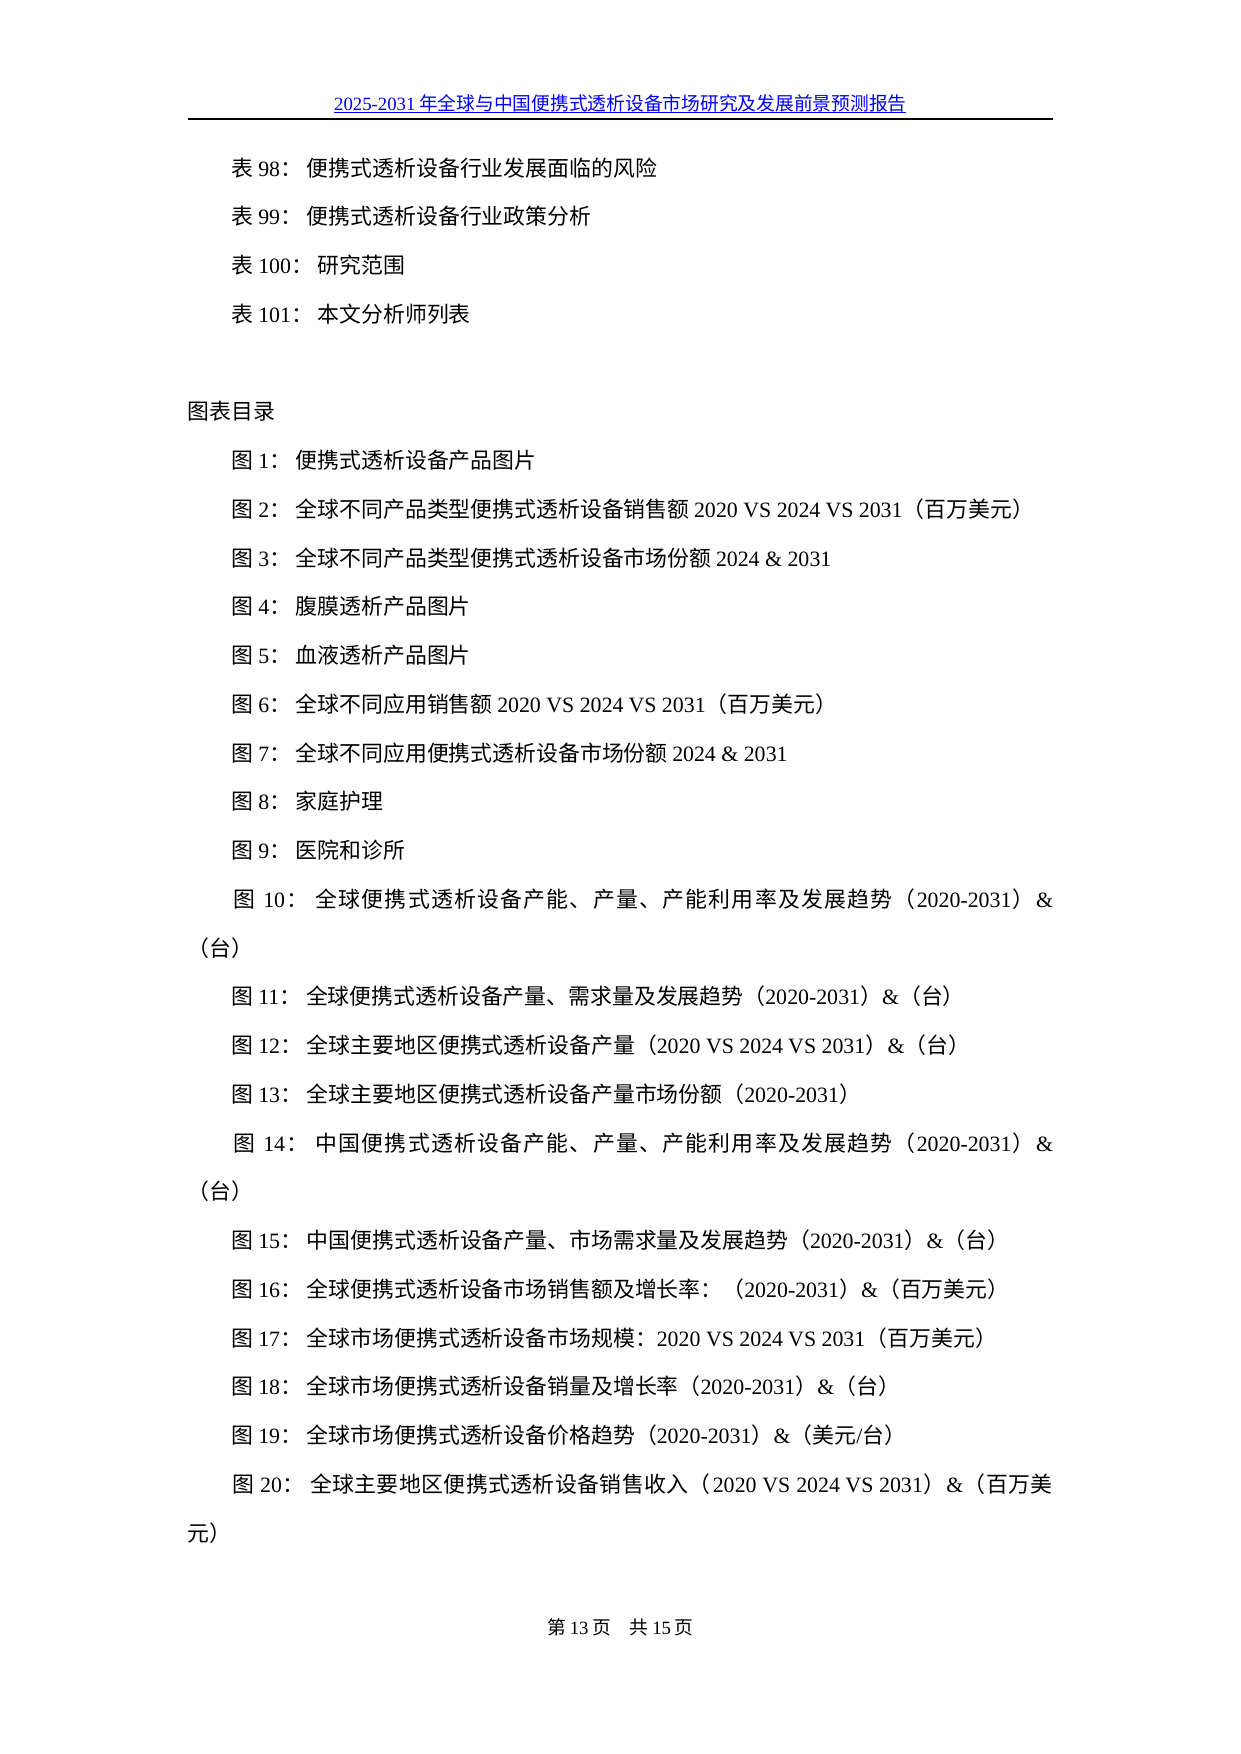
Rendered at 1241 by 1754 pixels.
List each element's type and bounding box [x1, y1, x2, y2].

text [187, 150, 1053, 1548]
